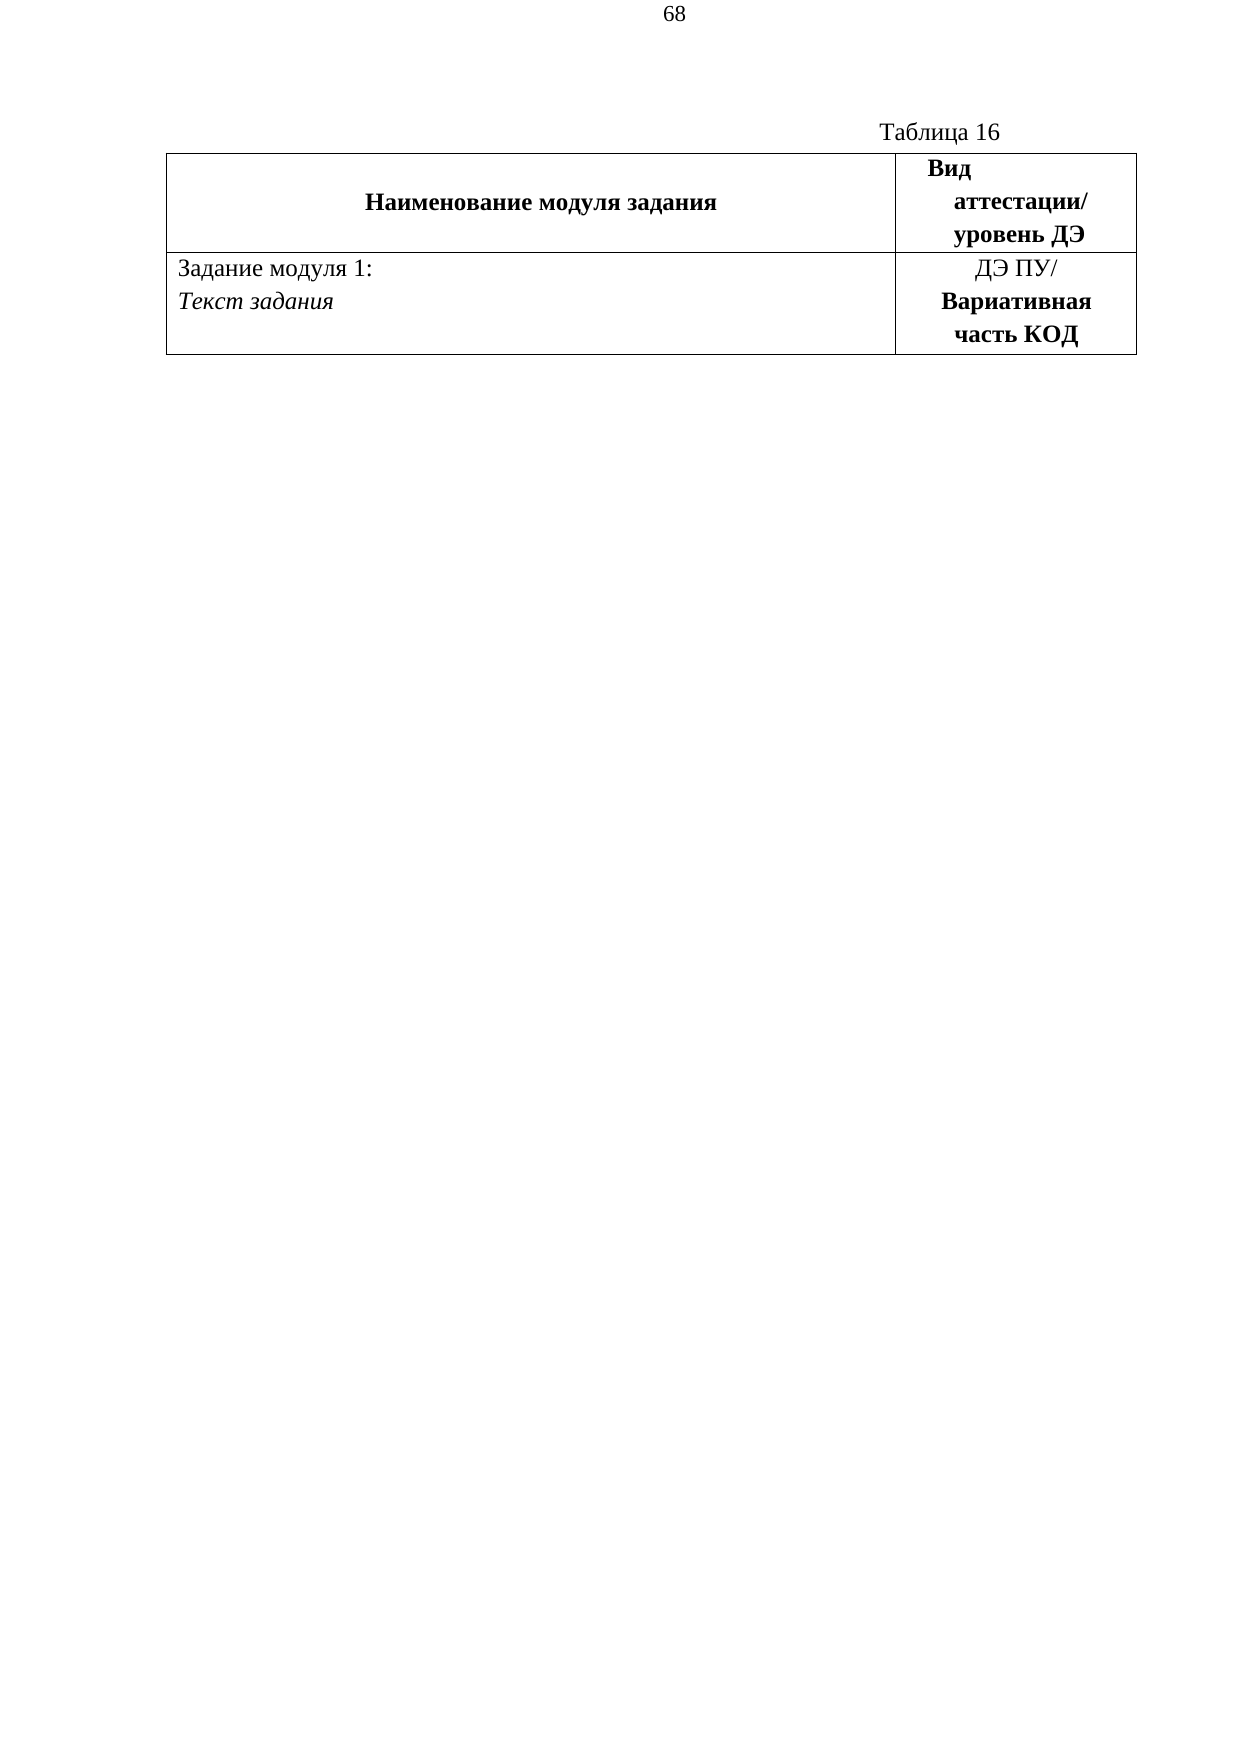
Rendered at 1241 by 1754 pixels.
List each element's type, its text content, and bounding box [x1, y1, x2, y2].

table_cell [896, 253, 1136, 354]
text Таблица 16 [154, 117, 1152, 145]
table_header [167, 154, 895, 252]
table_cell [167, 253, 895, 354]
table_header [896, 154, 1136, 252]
